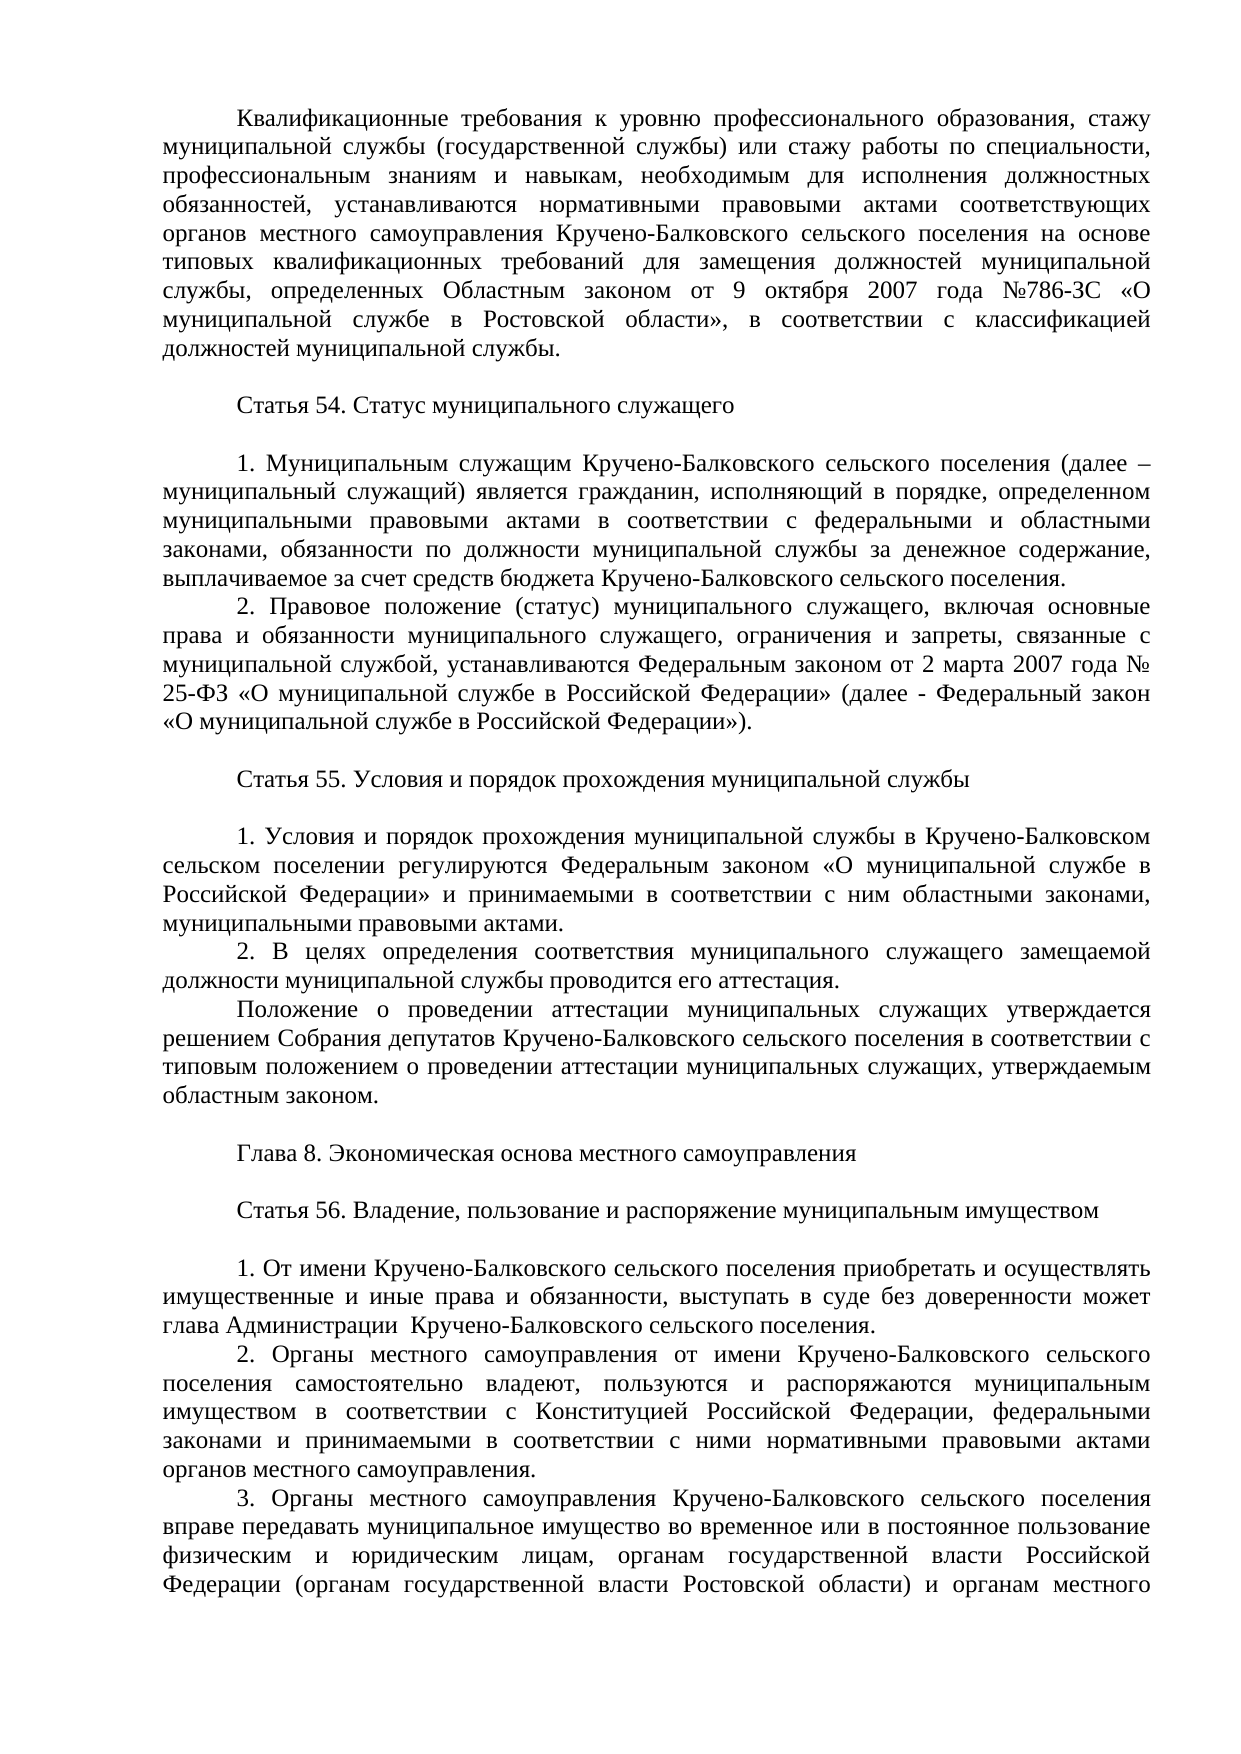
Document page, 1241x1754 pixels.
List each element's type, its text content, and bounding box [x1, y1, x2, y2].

text Статья 56. Владение, пользование и распоряжение муниципальным имуществом [162, 1195, 1152, 1224]
text 2. Органы местного самоуправления от имени Кручено-Балковского сельского поселения самостоятельно владеют, пользуются и распоряжаются муниципальным имуществом в соответствии с Конституцией Российской Федерации, федеральными законами и принимаемыми в соответствии с ними нормативными правовыми актами органов местного самоуправления. [162, 1339, 1152, 1483]
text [162, 1483, 1152, 1598]
text Глава 8. Экономическая основа местного самоуправления [162, 1138, 1152, 1166]
text 2. Правовое положение (статус) муниципального служащего, включая основные права и обязанности муниципального служащего, ограничения и запреты, связанные с муниципальной службой, устанавливаются Федеральным законом от 2 марта 2007 года № 25-ФЗ «О муниципальной службе в Российской Федерации» (далее - Федеральный закон «О муниципальной службе в Российской Федерации»). [162, 591, 1152, 735]
text 1. Условия и порядок прохождения муниципальной службы в Кручено-Балковском сельском поселении регулируются Федеральным законом «О муниципальной службе в Российской Федерации» и принимаемыми в соответствии с ним областными законами, муниципальными правовыми актами. [162, 821, 1152, 936]
text Квалификационные требования к уровню профессионального образования, стажу муниципальной службы (государственной службы) или стажу работы по специальности, профессиональным знаниям и навыкам, необходимым для исполнения должностных обязанностей, устанавливаются нормативными правовыми актами соответствующих органов местного самоуправления Кручено-Балковского сельского поселения на основе типовых квалификационных требований для замещения должностей муниципальной службы, определенных Областным законом от 9 октября 2007 года №786-ЗС «О муниципальной службе в Ростовской области», в соответствии с классификацией должностей муниципальной службы. [162, 103, 1152, 361]
text Статья 55. Условия и порядок прохождения муниципальной службы [162, 764, 1152, 793]
text Статья 54. Статус муниципального служащего [162, 390, 1152, 419]
text Положение о проведении аттестации муниципальных служащих утверждается решением Собрания депутатов Кручено-Балковского сельского поселения в соответствии с типовым положением о проведении аттестации муниципальных служащих, утверждаемым областным законом. [162, 994, 1152, 1109]
text 1. От имени Кручено-Балковского сельского поселения приобретать и осуществлять имущественные и иные права и обязанности, выступать в суде без доверенности может глава Администрации Кручено-Балковского сельского поселения. [162, 1253, 1152, 1339]
text 1. Муниципальным служащим Кручено-Балковского сельского поселения (далее – муниципальный служащий) является гражданин, исполняющий в порядке, определенном муниципальными правовыми актами в соответствии с федеральными и областными законами, обязанности по должности муниципальной службы за денежное содержание, выплачиваемое за счет средств бюджета Кручено-Балковского сельского поселения. [162, 448, 1152, 591]
text 2. В целях определения соответствия муниципального служащего замещаемой должности муниципальной службы проводится его аттестация. [162, 936, 1152, 994]
